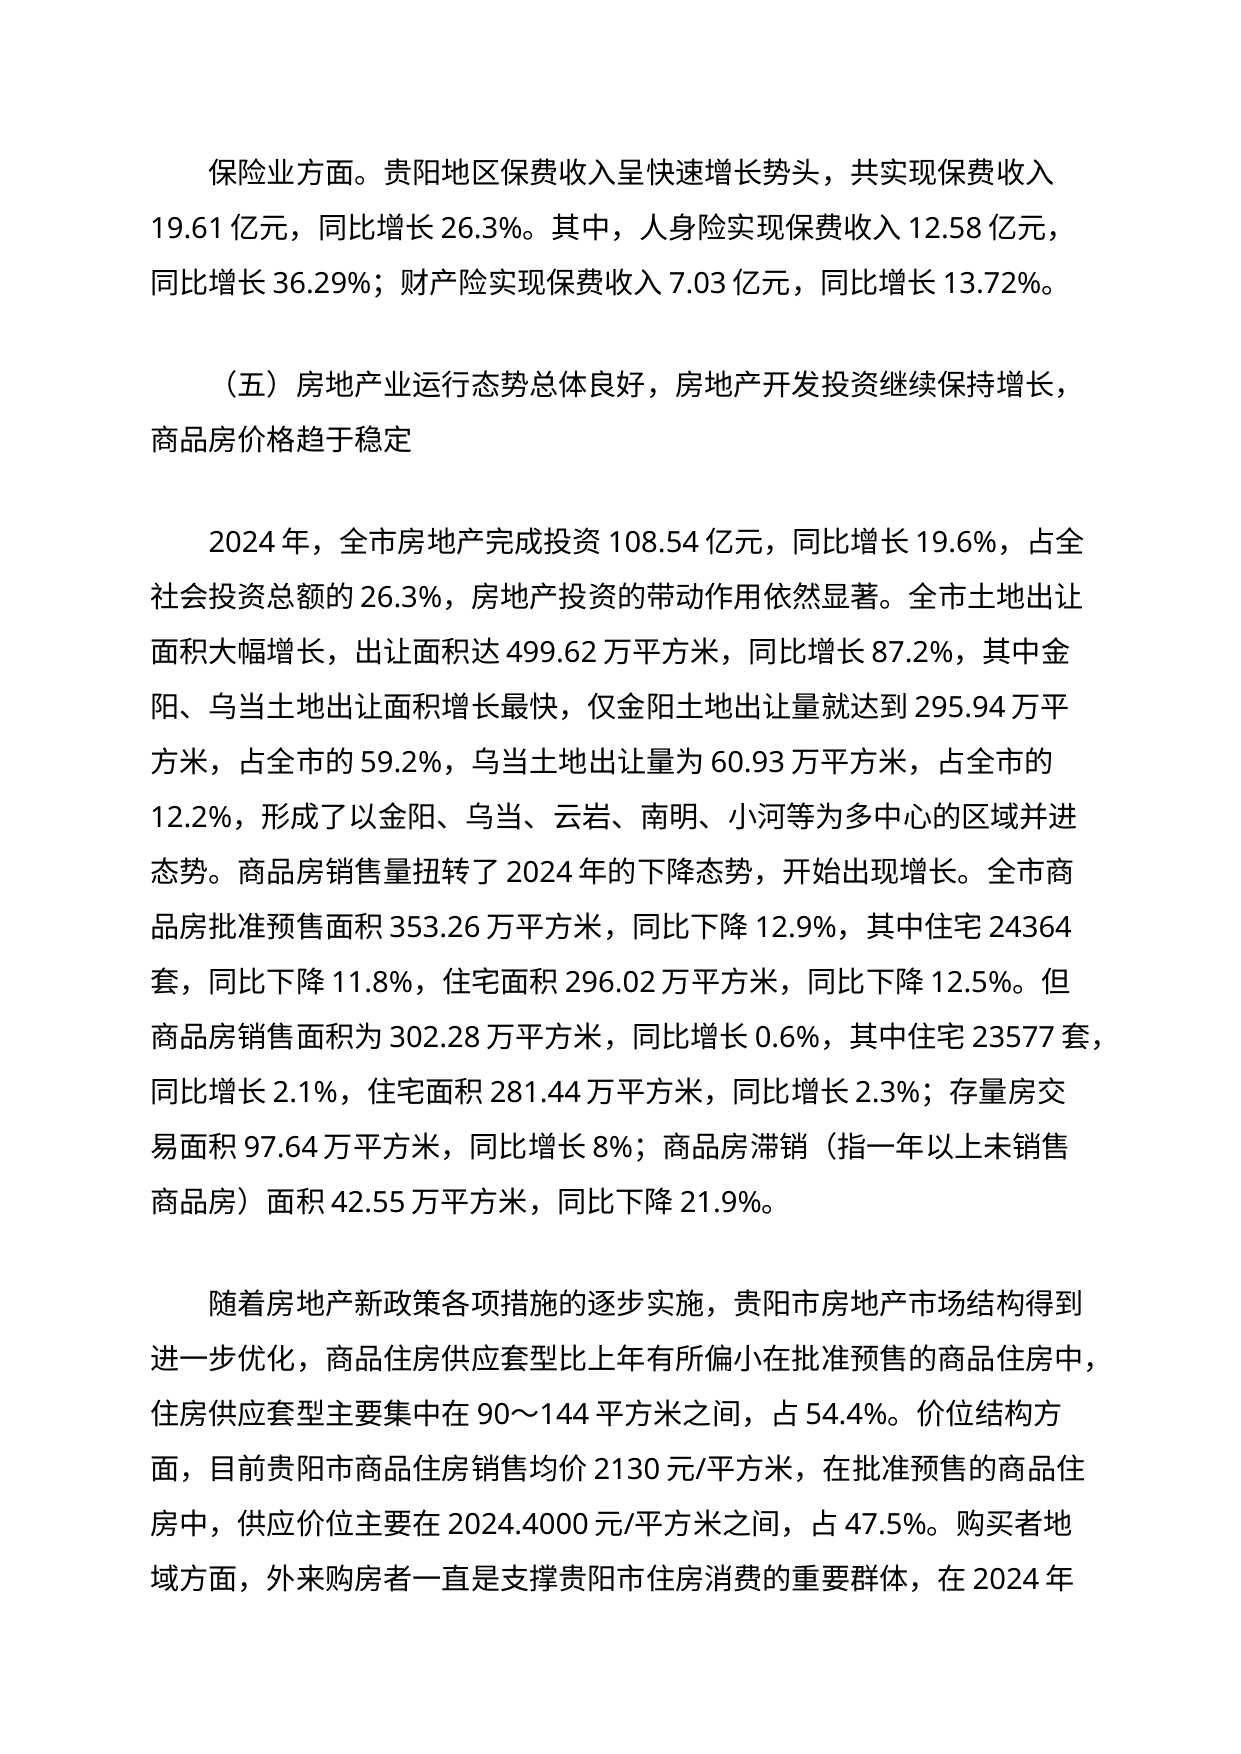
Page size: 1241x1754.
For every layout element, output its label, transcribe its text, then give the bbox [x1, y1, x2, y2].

text 保险业方面。贵阳地区保费收入呈快速增长势头，共实现保费收入19.61亿元，同比增长26.3%。其中，人身险实现保费收入12.58亿元，同比增长36.29%；财产险实现保费收入7.03亿元，同比增长13.72%。 [150, 150, 1090, 302]
text （五）房地产业运行态势总体良好，房地产开发投资继续保持增长，商品房价格趋于稳定 [150, 362, 1090, 459]
text 2024年，全市房地产完成投资108.54亿元，同比增长19.6%，占全社会投资总额的26.3%，房地产投资的带动作用依然显著。全市土地出让面积大幅增长，出让面积达499.62万平方米，同比增长87.2%，其中金阳、乌当土地出让面积增长最快，仅金阳土地出让量就达到295.94万平方米，占全市的59.2%，乌当土地出让量为60.93万平方米，占全市的12.2%，形成了以金阳、乌当、云岩、南明、小河等为多中心的区域并进态势。商品房销售量扭转了2024年的下降态势，开始出现增长。全市商品房批准预售面积353.26万平方米，同比下降12.9%，其中住宅24364套，同比下降11.8%，住宅面积296.02万平方米，同比下降12.5%。但商品房销售面积为302.28万平方米，同比增长0.6%，其中住宅23577套，同比增长2.1%，住宅面积281.44万平方米，同比增长2.3%；存量房交易面积97.64万平方米，同比增长8%；商品房滞销（指一年以上未销售商品房）面积42.55万平方米，同比下降21.9%。 [150, 518, 1090, 1221]
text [150, 1281, 1090, 1598]
